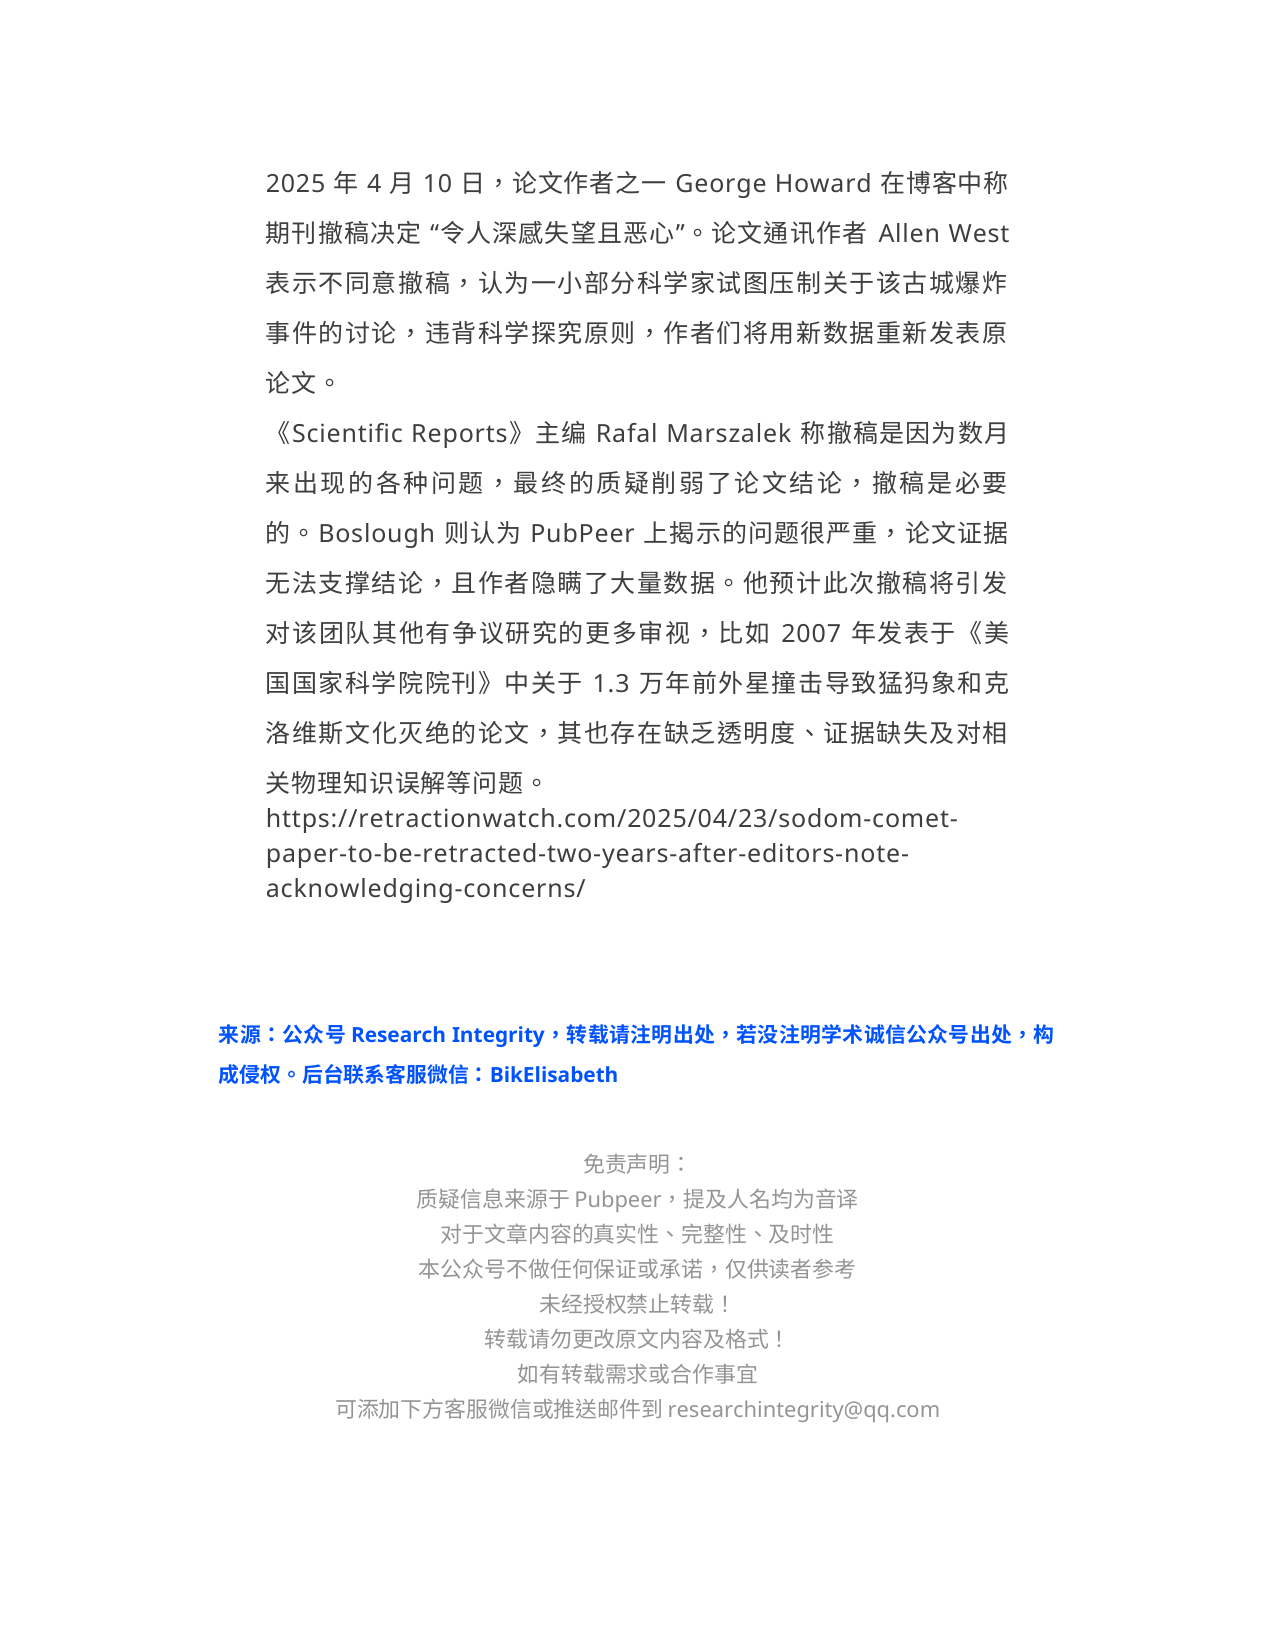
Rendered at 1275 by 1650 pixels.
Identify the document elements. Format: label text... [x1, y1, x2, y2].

text 《Scientific Reports》主编 Rafal Marszalek 称撤稿是因为数月来出现的各种问题，最终的质疑削弱了论文结论，撤稿是必要的。Boslough 则认为 PubPeer 上揭示的问题很严重，论文证据无法支撑结论，且作者隐瞒了大量数据。他预计此次撤稿将引发对该团队其他有争议研究的更多审视，比如 2007 年发表于《美国国家科学院院刊》中关于 1.3 万年前外星撞击导致猛犸象和克洛维斯文化灭绝的论文，其也存在缺乏透明度、证据缺失及对相关物理知识误解等问题。 [266, 400, 1009, 800]
text 来源：公众号Research Integrity，转载请注明出处，若没注明学术诚信公众号出处，构成侵权。后台联系客服微信：BikElisabeth [219, 1008, 1056, 1088]
text 本公众号不做任何保证或承诺，仅供读者参考 [236, 1249, 1039, 1284]
text 质疑信息来源于Pubpeer，提及人名均为音译 [236, 1179, 1039, 1214]
text 未经授权禁止转载！ [236, 1284, 1039, 1319]
text 可添加下方客服微信或推送邮件到researchintegrity@qq.com [236, 1389, 1039, 1424]
text 对于文章内容的真实性、完整性、及时性 [236, 1214, 1039, 1249]
text 如有转载需求或合作事宜 [236, 1354, 1039, 1389]
text 转载请勿更改原文内容及格式！ [236, 1319, 1039, 1354]
text 免责声明： [236, 1144, 1039, 1179]
text 2025 年 4 月 10 日，论文作者之一 George Howard 在博客中称期刊撤稿决定 “令人深感失望且恶心”。论文通讯作者 Allen West 表示不同意撤稿，认为一小部分科学家试图压制关于该古城爆炸事件的讨论，违背科学探究原则，作者们将用新数据重新发表原论文。 [266, 150, 1009, 400]
text https://retractionwatch.com/2025/04/23/sodom-comet-paper-to-be-retracted-two-years-after-editors-note-acknowledging-concerns/ [266, 800, 1009, 905]
